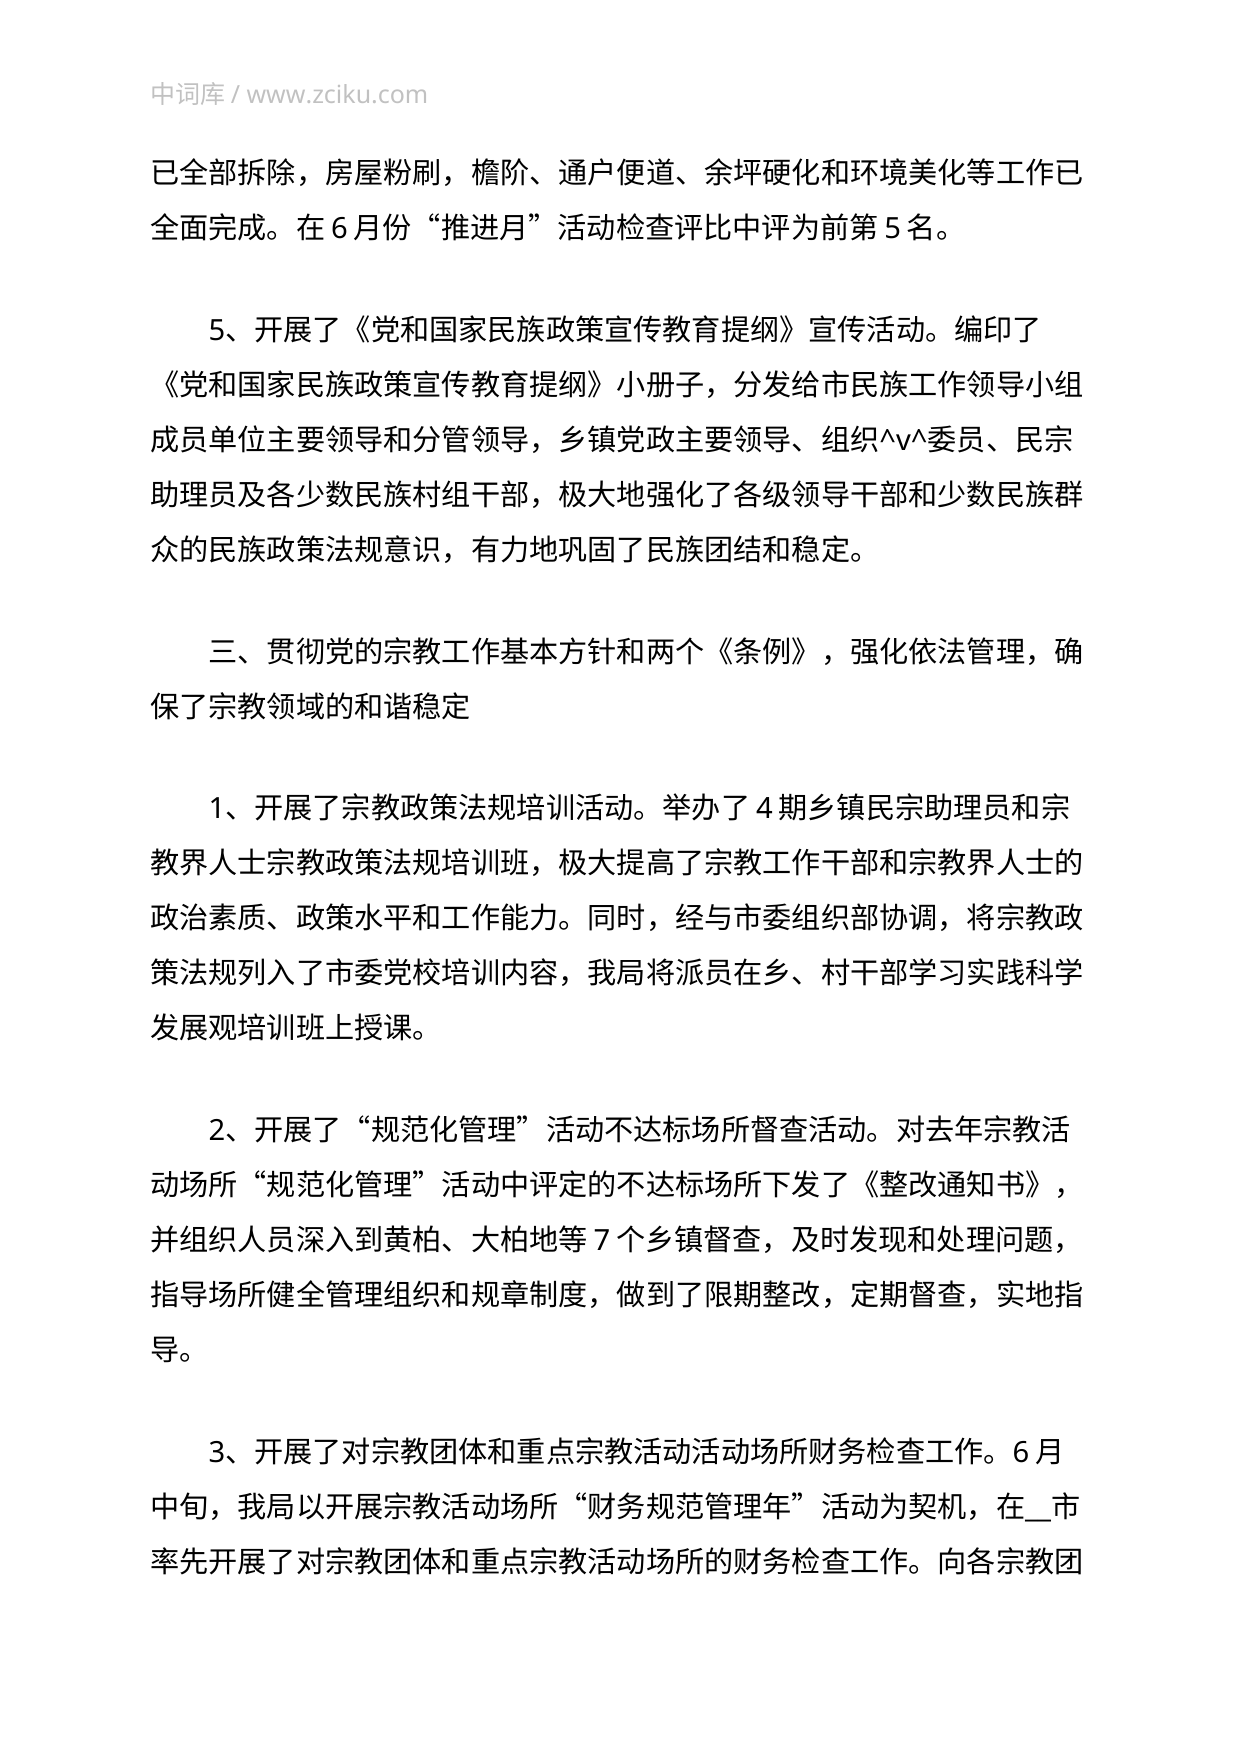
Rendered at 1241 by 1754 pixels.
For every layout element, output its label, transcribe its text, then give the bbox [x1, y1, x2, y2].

text 5、开展了《党和国家民族政策宣传教育提纲》宣传活动。编印了《党和国家民族政策宣传教育提纲》小册子，分发给市民族工作领导小组成员单位主要领导和分管领导，乡镇党政主要领导、组织^v^委员、民宗助理员及各少数民族村组干部，极大地强化了各级领导干部和少数民族群众的民族政策法规意识，有力地巩固了民族团结和稳定。 [150, 307, 1090, 569]
text 2、开展了“规范化管理”活动不达标场所督查活动。对去年宗教活动场所“规范化管理”活动中评定的不达标场所下发了《整改通知书》，并组织人员深入到黄柏、大柏地等7个乡镇督查，及时发现和处理问题，指导场所健全管理组织和规章制度，做到了限期整改，定期督查，实地指导。 [150, 1107, 1090, 1369]
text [150, 150, 1090, 247]
text 1、开展了宗教政策法规培训活动。举办了4期乡镇民宗助理员和宗教界人士宗教政策法规培训班，极大提高了宗教工作干部和宗教界人士的政治素质、政策水平和工作能力。同时，经与市委组织部协调，将宗教政策法规列入了市委党校培训内容，我局将派员在乡、村干部学习实践科学发展观培训班上授课。 [150, 785, 1090, 1047]
text 三、贯彻党的宗教工作基本方针和两个《条例》，强化依法管理，确保了宗教领域的和谐稳定 [150, 628, 1090, 726]
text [150, 1428, 1090, 1580]
